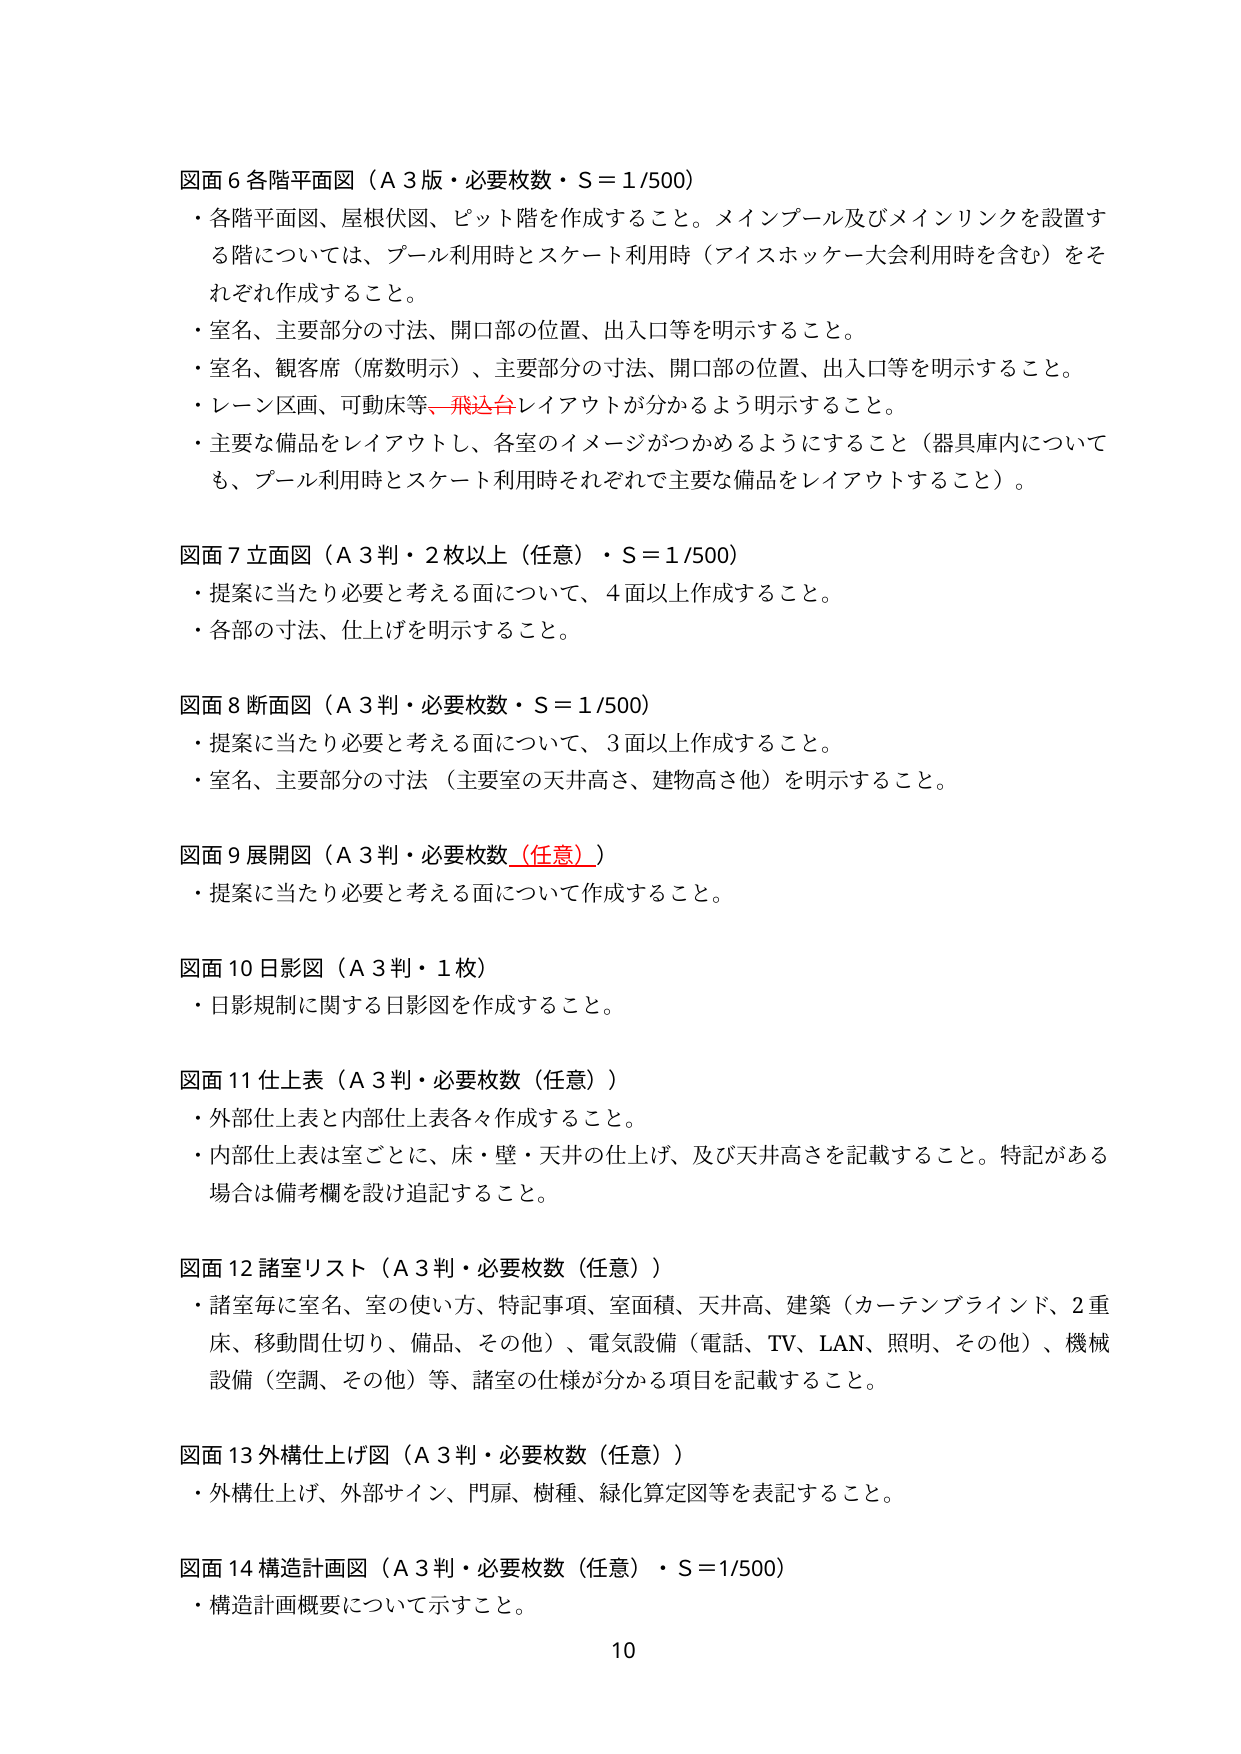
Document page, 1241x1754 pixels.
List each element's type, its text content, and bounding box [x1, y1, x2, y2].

subtitle 図面14 構造計画図（Ａ３判・必要枚数（任意）・Ｓ＝1/500） [179, 1548, 1110, 1585]
subtitle 図面8 断面図（Ａ３判・必要枚数・Ｓ＝１/500） [179, 685, 1110, 723]
text ・レーン区画、可動床等、飛込台レイアウトが分かるよう明示すること。 [188, 385, 1110, 423]
text ・諸室毎に室名、室の使い方、特記事項、室面積、天井高、建築（カーテンブラインド、2重床、移動間仕切り、備品、その他）、電気設備（電話、TV、LAN、照明、その他）、機械設備（空調、その他）等、諸室の仕様が分かる項目を記載すること。 [188, 1285, 1110, 1398]
text ・各階平面図、屋根伏図、ピット階を作成すること。メインプール及びメインリンクを設置する階については、プール利用時とスケート利用時（アイスホッケー大会利用時を含む）をそれぞれ作成すること。 [188, 198, 1110, 310]
subtitle 図面10 日影図（Ａ３判・１枚） [179, 948, 1110, 985]
subtitle 図面6 各階平面図（Ａ３版・必要枚数・Ｓ＝１/500） [179, 160, 1110, 198]
text ・提案に当たり必要と考える面について、４面以上作成すること。 [188, 573, 1110, 610]
text ・構造計画概要について示すこと。 [188, 1585, 1110, 1623]
subtitle 図面9 展開図（Ａ３判・必要枚数（任意）） [179, 835, 1110, 873]
text ・室名、観客席（席数明示）、主要部分の寸法、開口部の位置、出入口等を明示すること。 [188, 348, 1110, 385]
text ・内部仕上表は室ごとに、床・壁・天井の仕上げ、及び天井高さを記載すること。特記がある場合は備考欄を設け追記すること。 [188, 1135, 1110, 1210]
text ・室名、主要部分の寸法、開口部の位置、出入口等を明示すること。 [188, 310, 1110, 348]
text ・主要な備品をレイアウトし、各室のイメージがつかめるようにすること（器具庫内についても、プール利用時とスケート利用時それぞれで主要な備品をレイアウトすること）。 [188, 423, 1110, 498]
subtitle 図面11 仕上表（Ａ３判・必要枚数（任意）） [179, 1060, 1110, 1098]
text ・外構仕上げ、外部サイン、門扉、樹種、緑化算定図等を表記すること。 [188, 1473, 1110, 1510]
text ・提案に当たり必要と考える面について作成すること。 [188, 873, 1110, 910]
subtitle 図面7 立面図（Ａ３判・２枚以上（任意）・Ｓ＝１/500） [179, 535, 1110, 573]
text ・外部仕上表と内部仕上表各々作成すること。 [188, 1098, 1110, 1135]
subtitle 図面13 外構仕上げ図（Ａ３判・必要枚数（任意）） [179, 1435, 1110, 1473]
text ・提案に当たり必要と考える面について、３面以上作成すること。 [188, 723, 1110, 760]
subtitle 図面12 諸室リスト（Ａ３判・必要枚数（任意）） [179, 1248, 1110, 1285]
text ・各部の寸法、仕上げを明示すること。 [188, 610, 1110, 648]
text ・日影規制に関する日影図を作成すること。 [188, 985, 1110, 1023]
text ・室名、主要部分の寸法 （主要室の天井高さ、建物高さ他）を明示すること。 [188, 760, 1110, 798]
